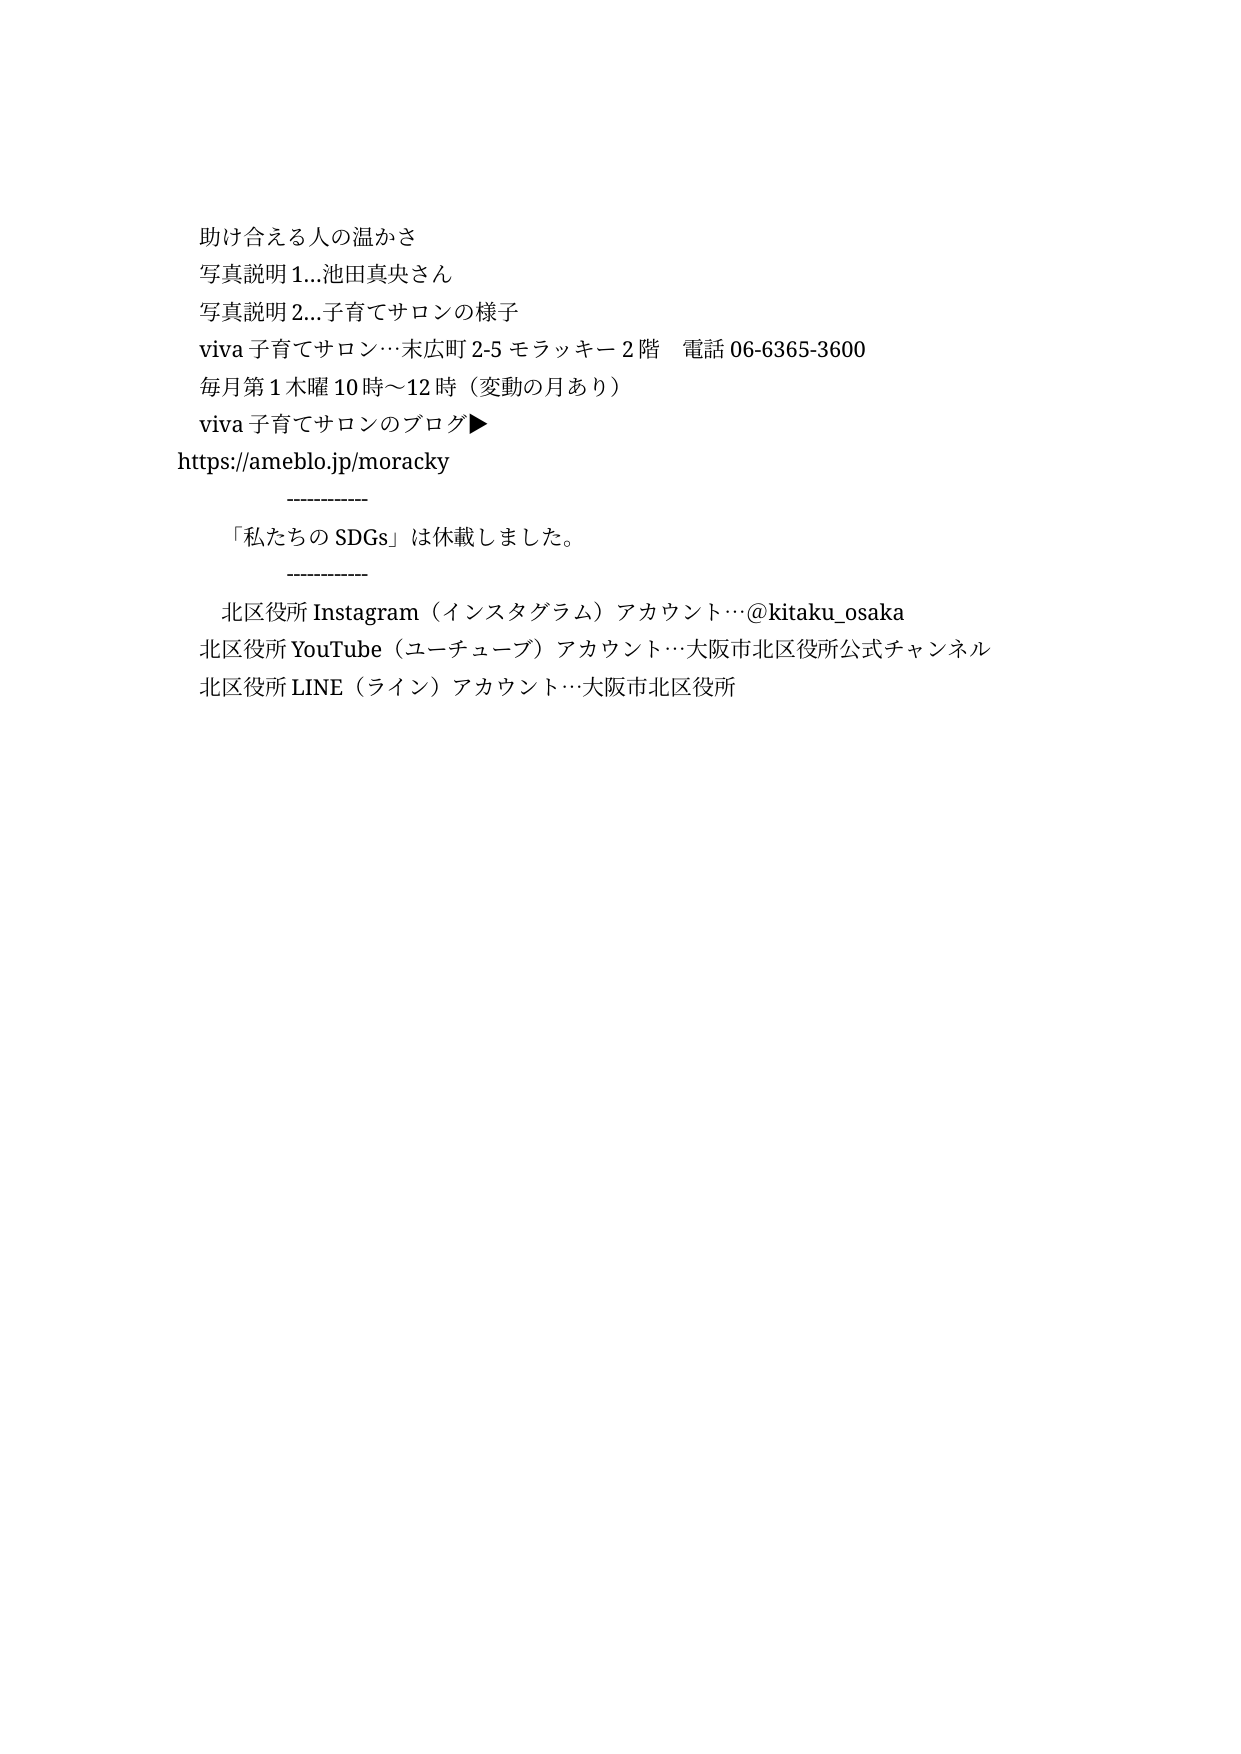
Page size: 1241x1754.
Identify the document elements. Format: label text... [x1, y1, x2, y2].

text 写真説明2…子育てサロンの様子 [177, 292, 1063, 329]
text viva子育てサロンのブログ▶︎ [177, 404, 1063, 442]
text 北区役所LINE（ライン）アカウント…大阪市北区役所 [177, 667, 1063, 704]
text 助け合える人の温かさ [177, 217, 1063, 254]
text 写真説明1…池田真央さん [177, 254, 1063, 292]
text 「私たちのSDGs」は休載しました。 [177, 517, 1063, 554]
text viva子育てサロン…末広町2-5 モラッキー2階 電話06-6365-3600 [177, 329, 1063, 367]
text 北区役所YouTube（ユーチューブ）アカウント…大阪市北区役所公式チャンネル [177, 629, 1063, 667]
text https://ameblo.jp/moracky [177, 442, 1063, 479]
text 毎月第1木曜10時～12時（変動の月あり） [177, 367, 1063, 404]
text 北区役所Instagram（インスタグラム）アカウント…＠kitaku_osaka [177, 592, 1063, 629]
text ------------ [177, 554, 1063, 592]
text ------------ [177, 479, 1063, 517]
